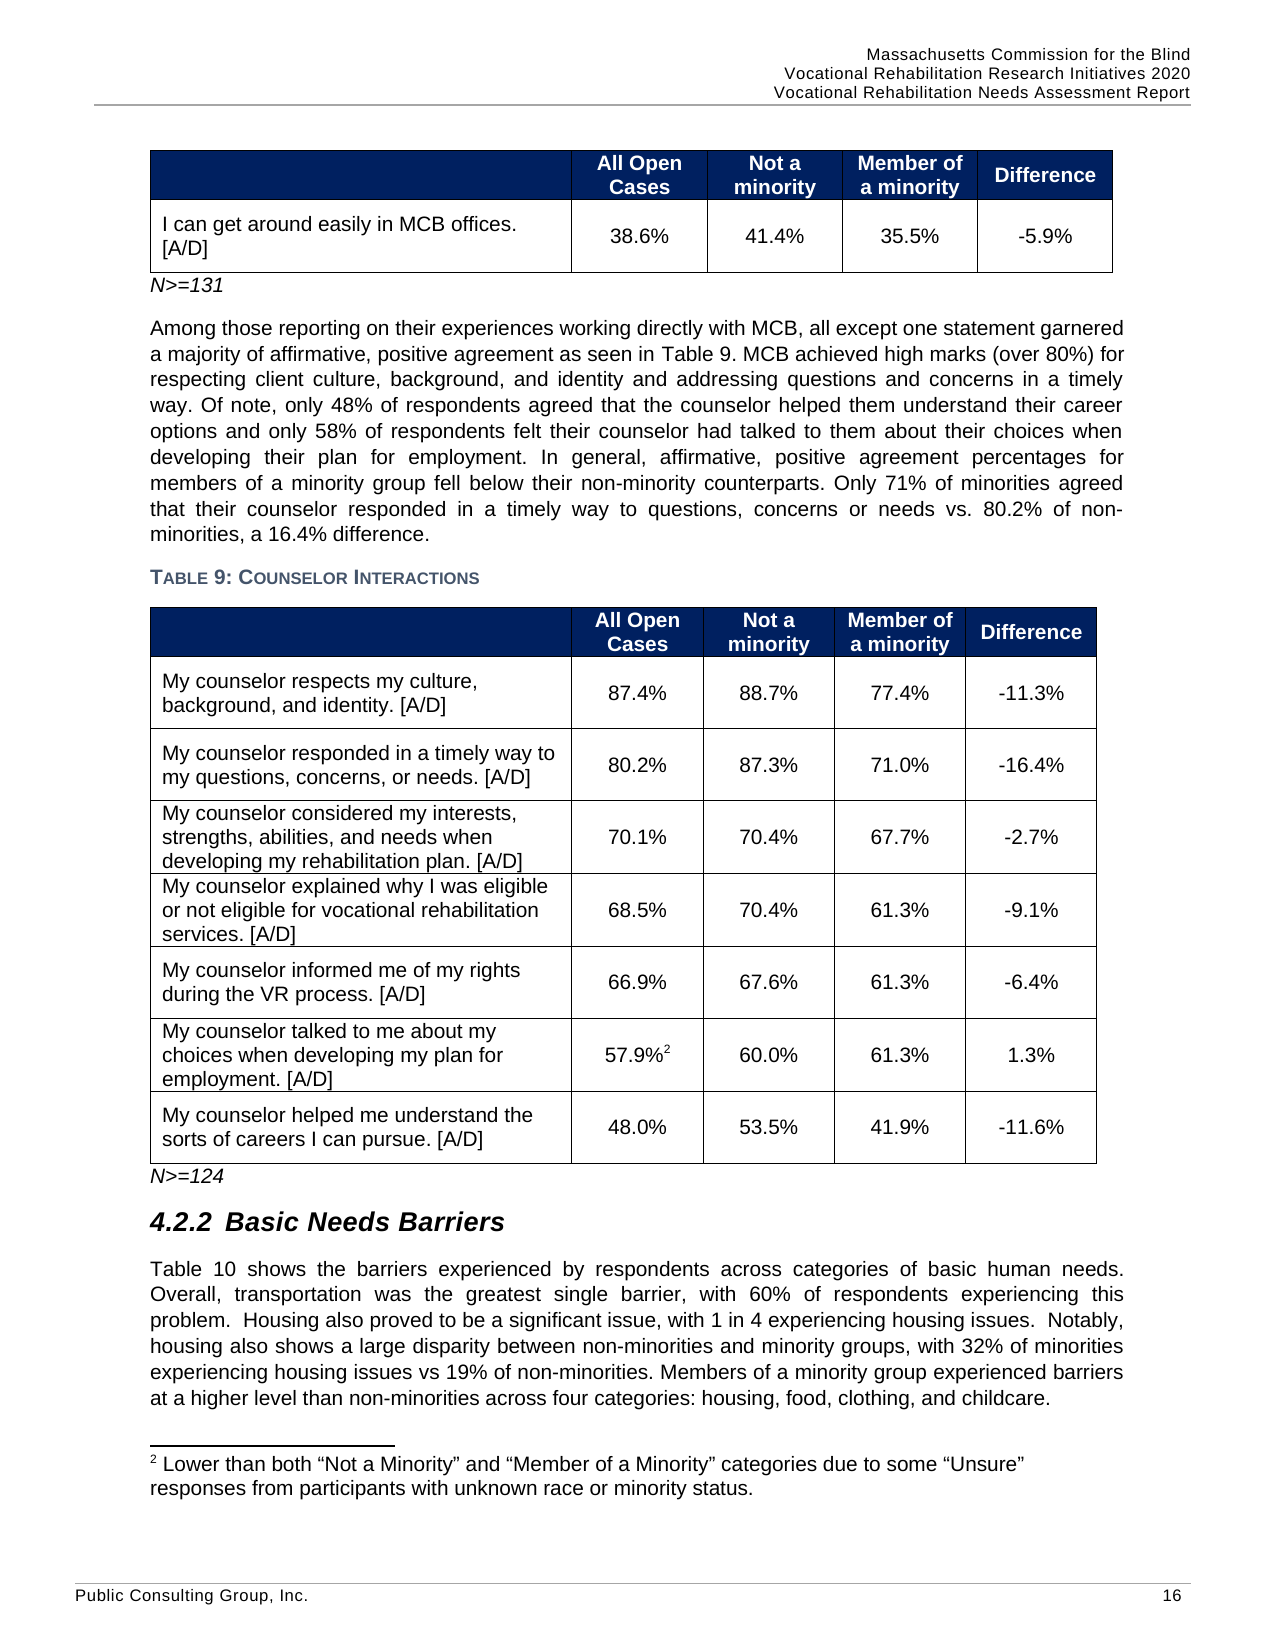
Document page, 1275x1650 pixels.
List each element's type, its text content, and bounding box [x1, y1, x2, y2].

table_cell -5.9% [978, 200, 1112, 272]
table_header Not a minority [704, 608, 834, 656]
text Table 10 shows the barriers experienced by respondents across categories of basic human needs. Overall, transportation was the greatest single barrier, with 60% of respondents experiencing this problem. Housing also proved to be a significant issue, with 1 in 4 experiencing housing issues. Notably, housing also shows a large disparity between non-minorities and minority groups, with 32% of minorities experiencing housing issues vs 19% of non-minorities. Members of a minority group experienced barriers at a higher level than non-minorities across four categories: housing, food, clothing, and childcare. [150, 1256, 1125, 1409]
table_cell 38.6% [572, 200, 707, 272]
table_cell My counselor considered my interests, strengths, abilities, and needs when developing my rehabilitation plan. [A/D] [151, 801, 571, 873]
table_cell -2.7% [966, 801, 1096, 873]
table_cell 77.4% [835, 657, 965, 728]
table_cell 57.9% [572, 1019, 703, 1091]
table_cell -6.4% [966, 947, 1096, 1018]
table_cell 61.3% [835, 1019, 965, 1091]
table_header [151, 151, 571, 199]
table_cell -16.4% [966, 729, 1096, 800]
table_cell My counselor responded in a timely way to my questions, concerns, or needs. [A/D] [151, 729, 571, 800]
table_cell -11.6% [966, 1092, 1096, 1162]
subtitle Basic Needs Barriers [150, 1206, 1125, 1237]
table_cell 48.0% [572, 1092, 703, 1162]
table_header Not a minority [708, 151, 842, 199]
table_cell 35.5% [843, 200, 977, 272]
table_cell 61.3% [835, 874, 965, 946]
table_header All Open Cases [572, 151, 707, 199]
table_cell 70.1% [572, 801, 703, 873]
table_header Difference [966, 608, 1096, 656]
table_cell 60.0% [704, 1019, 834, 1091]
text Among those reporting on their experiences working directly with MCB, all except one statement garnered a majority of affirmative, positive agreement as seen in Table 9. MCB achieved high marks (over 80%) for respecting client culture, background, and identity and addressing questions and concerns in a timely way. Of note, only 48% of respondents agreed that the counselor helped them understand their career options and only 58% of respondents felt their counselor had talked to them about their choices when developing their plan for employment. In general, affirmative, positive agreement percentages for members of a minority group fell below their non-minority counterparts. Only 71% of minorities agreed that their counselor responded in a timely way to questions, concerns or needs vs. 80.2% of non-minorities, a 16.4% difference. [150, 316, 1125, 546]
table_cell 68.5% [572, 874, 703, 946]
table_cell 71.0% [835, 729, 965, 800]
table_cell 53.5% [704, 1092, 834, 1162]
table_cell 70.4% [704, 874, 834, 946]
table_cell 1.3% [966, 1019, 1096, 1091]
table_cell My counselor helped me understand the sorts of careers I can pursue. [A/D] [151, 1092, 571, 1162]
table_header Difference [978, 151, 1112, 199]
text Table 9: Counselor Interactions [150, 565, 1125, 589]
table_cell 61.3% [835, 947, 965, 1018]
table_cell My counselor talked to me about my choices when developing my plan for employment. [A/D] [151, 1019, 571, 1091]
table_cell My counselor explained why I was eligible or not eligible for vocational rehabilitation services. [A/D] [151, 874, 571, 946]
table_cell 67.7% [835, 801, 965, 873]
text N>=124 [150, 1163, 1125, 1187]
table_header Member of a minority [843, 151, 977, 199]
table_cell 70.4% [704, 801, 834, 873]
table_cell I can get around easily in MCB offices. [A/D] [151, 200, 571, 272]
table_cell -11.3% [966, 657, 1096, 728]
table_cell My counselor informed me of my rights during the VR process. [A/D] [151, 947, 571, 1018]
table_cell 80.2% [572, 729, 703, 800]
table_cell 67.6% [704, 947, 834, 1018]
table_cell 66.9% [572, 947, 703, 1018]
table_cell My counselor respects my culture, background, and identity. [A/D] [151, 657, 571, 728]
table_cell 87.3% [704, 729, 834, 800]
table_header Member of a minority [835, 608, 965, 656]
table_cell -9.1% [966, 874, 1096, 946]
table_header [151, 608, 571, 656]
table_cell 41.4% [708, 200, 842, 272]
table_header All Open Cases [572, 608, 703, 656]
table_cell 87.4% [572, 657, 703, 728]
text N>=131 [150, 273, 1125, 297]
table_cell 88.7% [704, 657, 834, 728]
table_cell 41.9% [835, 1092, 965, 1162]
